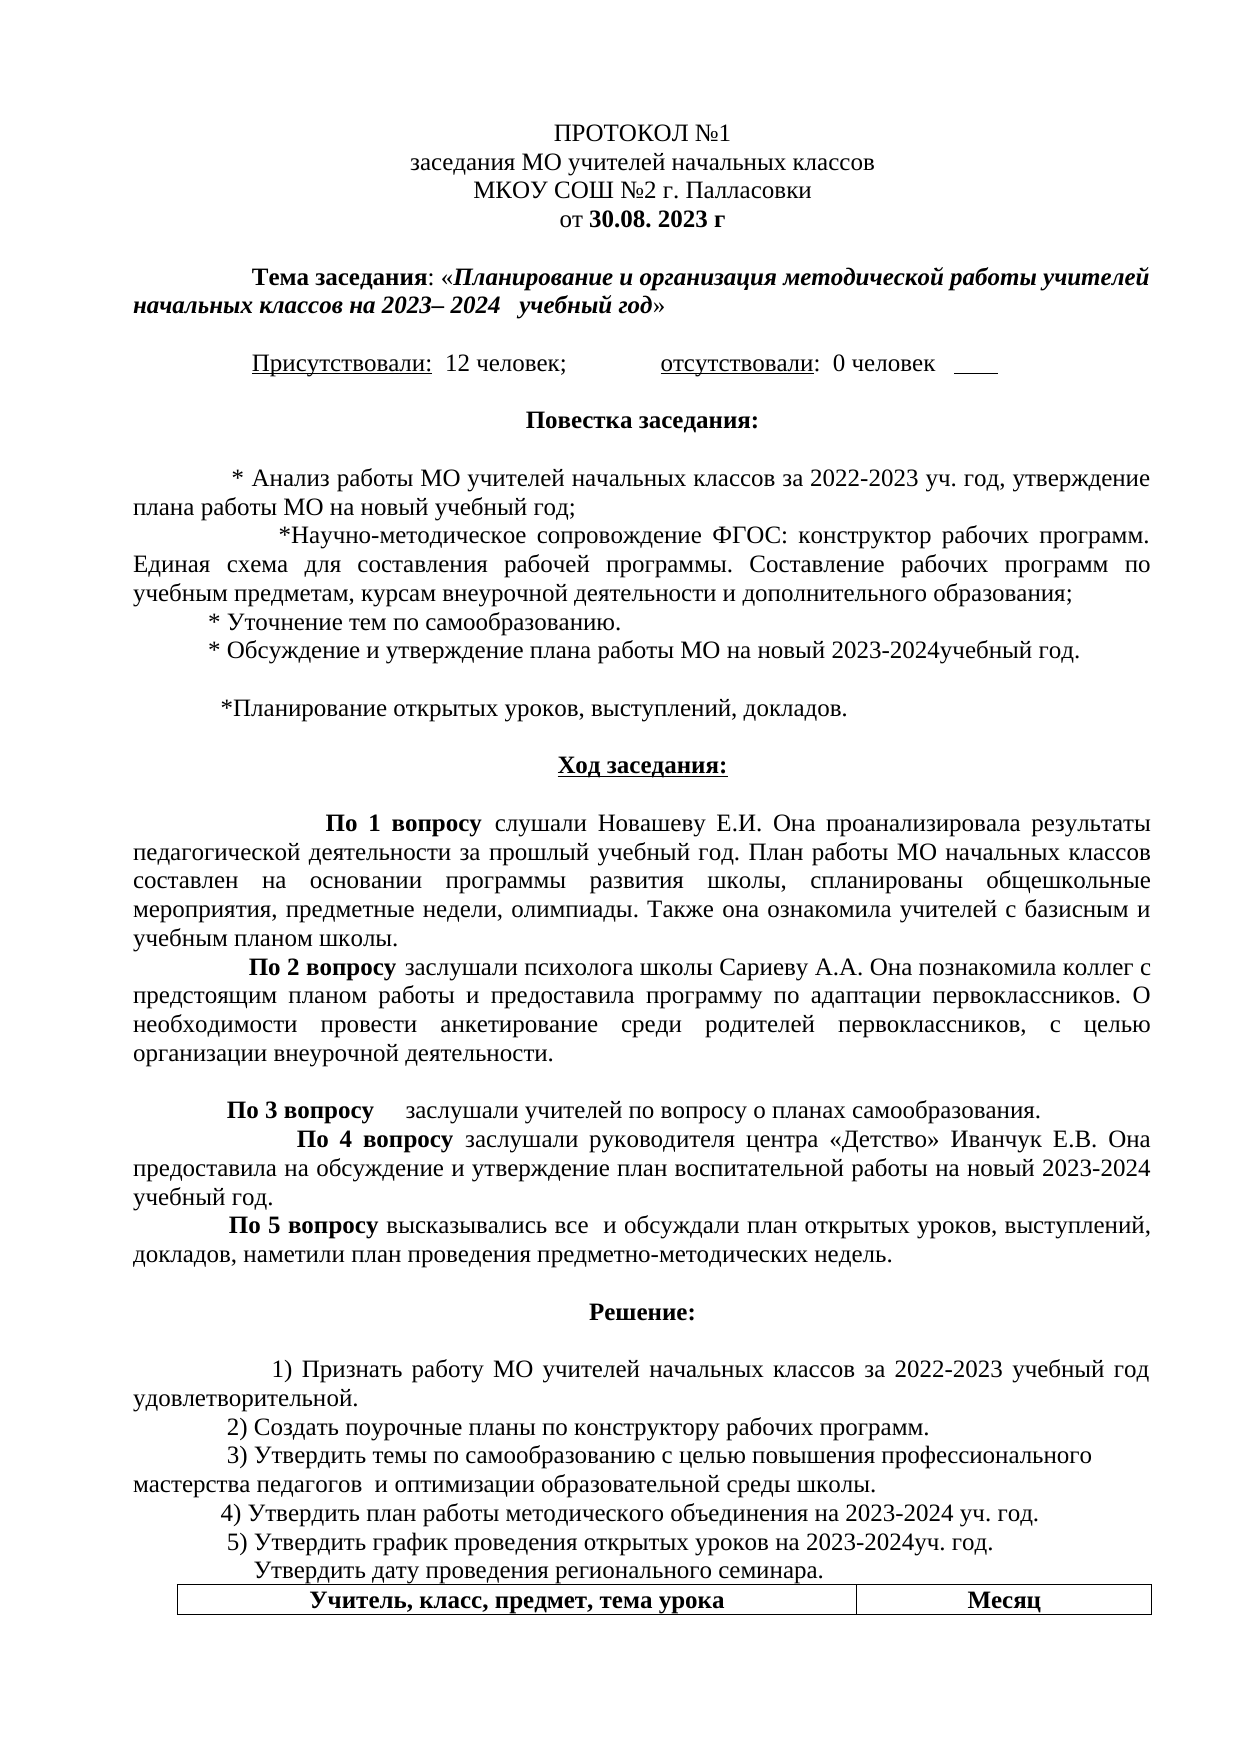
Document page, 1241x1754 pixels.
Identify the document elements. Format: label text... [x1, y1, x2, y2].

text ПРОТОКОЛ №1 [133, 118, 1152, 147]
text *Научно-методическое сопровождение ФГОС: конструктор рабочих программ. Единая схема для составления рабочей программы. Составление рабочих программ по учебным предметам, курсам внеурочной деятельности и дополнительного образования; [133, 521, 1152, 607]
text Ход заседания: [133, 751, 1152, 779]
text 3) Утвердить темы по самообразованию с целью повышения профессионального мастерства педагогов и оптимизации образовательной среды школы. [133, 1441, 1152, 1498]
text 1) Признать работу МО учителей начальных классов за 2022-2023 учебный год удовлетворительной. [133, 1354, 1152, 1412]
text Присутствовали: 12 человек; отсутствовали: 0 человек [133, 348, 1152, 377]
text заседания МО учителей начальных классов [133, 147, 1152, 176]
text 4) Утвердить план работы методического объединения на 2023-2024 уч. год. [133, 1498, 1152, 1527]
text По 3 вопросу заслушали учителей по вопросу о планах самообразования. [133, 1096, 1152, 1124]
text * Уточнение тем по самообразованию. [133, 607, 1152, 636]
text По 4 вопросу заслушали руководителя центра «Детство» Иванчук Е.В. Она предоставила на обсуждение и утверждение план воспитательной работы на новый 2023-2024 учебный год. [133, 1124, 1152, 1211]
text * Обсуждение и утверждение плана работы МО на новый 2023-2024учебный год. [133, 636, 1152, 664]
text 5) Утвердить график проведения открытых уроков на 2023-2024уч. год. [133, 1527, 1152, 1556]
text Утвердить дату проведения регионального семинара. [133, 1556, 1152, 1584]
text По 1 вопросу слушали Новашеву Е.И. Она проанализировала результаты педагогической деятельности за прошлый учебный год. План работы МО начальных классов составлен на основании программы развития школы, спланированы общешкольные мероприятия, предметные недели, олимпиады. Также она ознакомила учителей с базисным и учебным планом школы. [133, 808, 1152, 952]
text По 5 вопросу высказывались все и обсуждали план открытых уроков, выступлений, докладов, наметили план проведения предметно-методических недель. [133, 1211, 1152, 1268]
text 2) Создать поурочные планы по конструктору рабочих программ. [133, 1412, 1152, 1441]
text Решение: [133, 1297, 1152, 1326]
text *Планирование открытых уроков, выступлений, докладов. [133, 693, 1152, 722]
text По 2 вопросу заслушали психолога школы Сариеву А.А. Она познакомила коллег с предстоящим планом работы и предоставила программу по адаптации первоклассников. О необходимости провести анкетирование среди родителей первоклассников, с целью организации внеурочной деятельности. [133, 952, 1152, 1067]
text Тема заседания: «Планирование и организация методической работы учителей начальных классов на 2023– 2024 учебный год» [133, 262, 1152, 319]
table_header Месяц [857, 1585, 1151, 1614]
text МКОУ СОШ №2 г. Палласовки [133, 176, 1152, 204]
text от 30.08. 2023 г [133, 204, 1152, 233]
text Повестка заседания: [133, 406, 1152, 434]
table_header Учитель, класс, предмет, тема урока [178, 1585, 856, 1614]
text * Анализ работы МО учителей начальных классов за 2022-2023 уч. год, утверждение плана работы МО на новый учебный год; [133, 463, 1152, 521]
